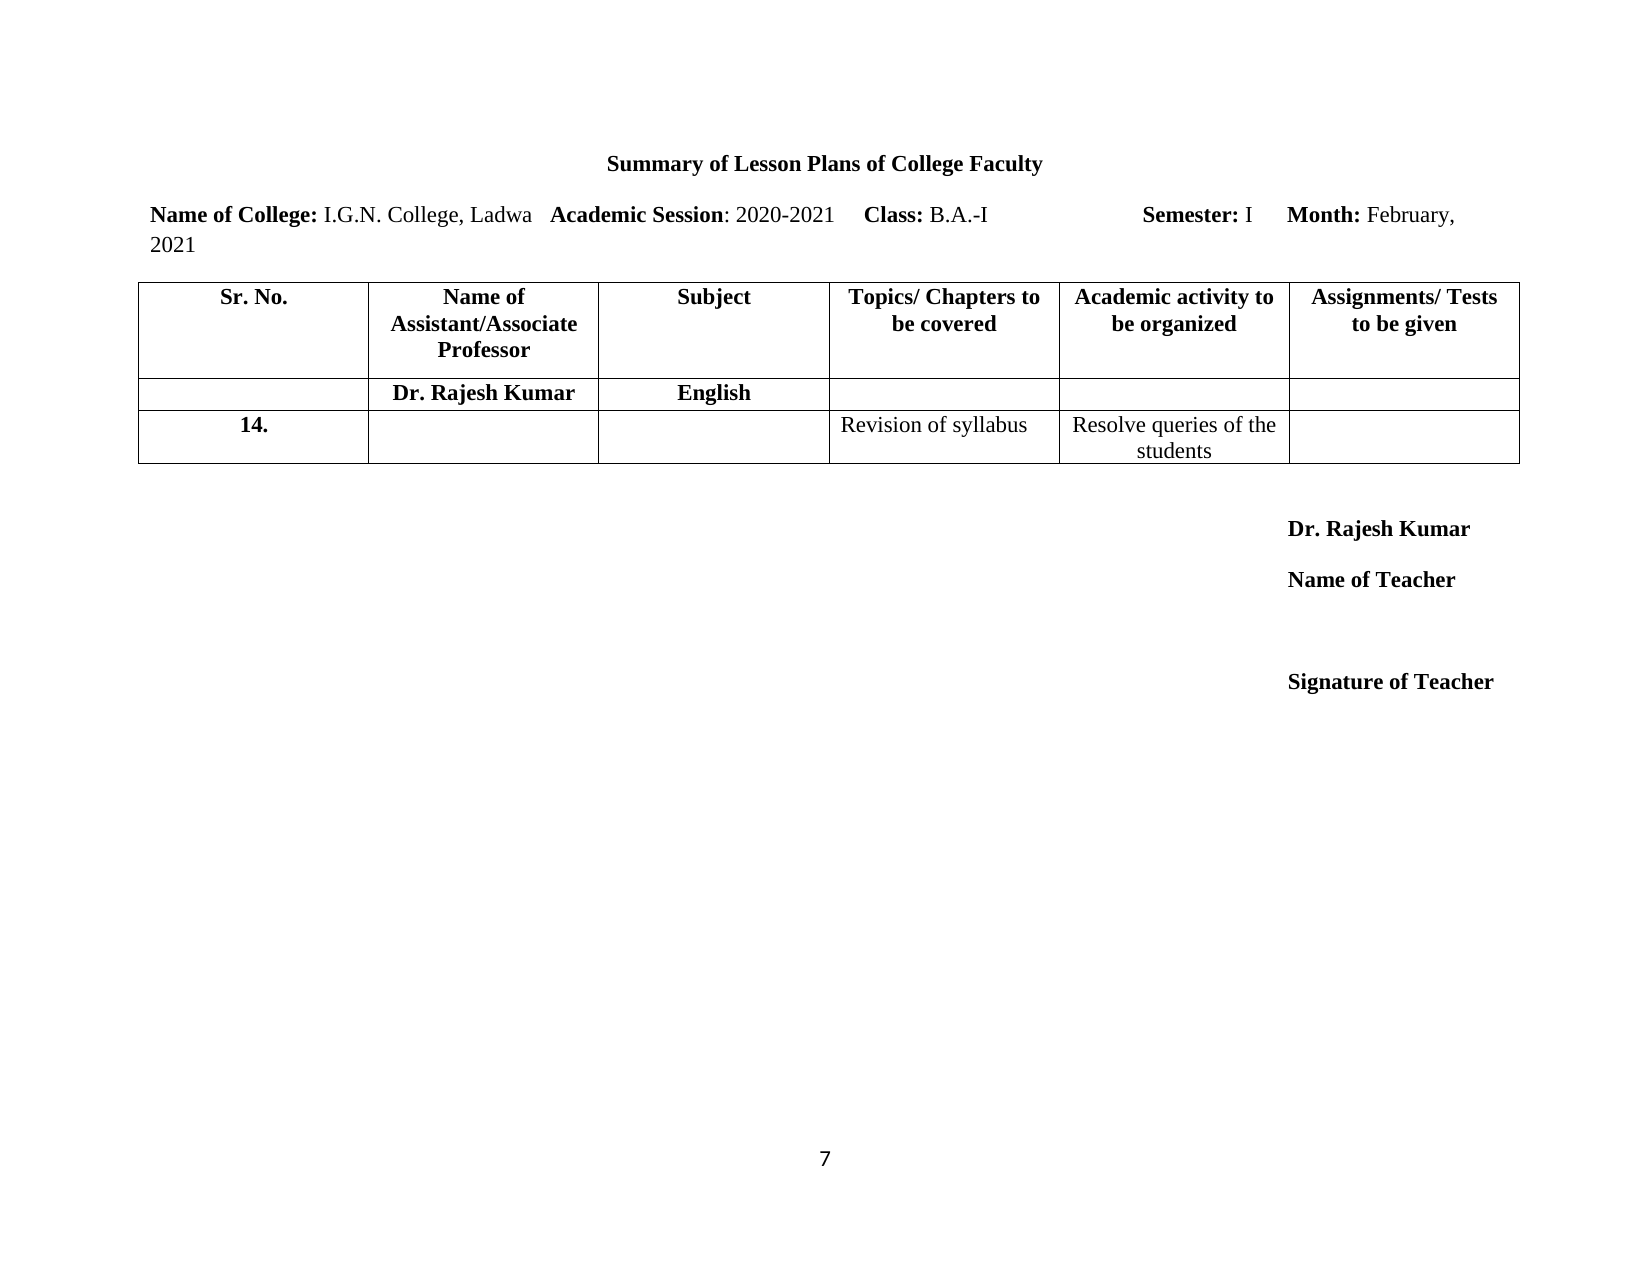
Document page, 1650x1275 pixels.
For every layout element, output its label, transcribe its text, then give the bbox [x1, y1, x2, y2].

table_cell [369, 411, 598, 463]
text Dr. Rajesh Kumar [150, 515, 1500, 542]
text Name of Teacher [150, 566, 1500, 593]
table_cell [139, 379, 368, 409]
table_header Academic activity to be organized [1060, 283, 1289, 378]
table_header Topics/ Chapters to be covered [830, 283, 1059, 378]
table_header Assignments/ Tests to be given [1290, 283, 1519, 378]
table_cell 14. [139, 411, 368, 463]
table_cell English [599, 379, 829, 409]
table_cell [1290, 411, 1519, 463]
table_header Name of Assistant/Associate Professor [369, 283, 598, 378]
text Signature of Teacher [150, 668, 1500, 695]
table_cell Resolve queries of the students [1060, 411, 1289, 463]
table_cell Revision of syllabus [830, 411, 1059, 463]
table_header Sr. No. [139, 283, 368, 378]
text Name of College: I.G.N. College, Ladwa Academic Session: 2020-2021 Class: B.A.-I Semester: I Month: February, 2021 [150, 201, 1500, 258]
table_cell [599, 411, 829, 463]
table_cell [1290, 379, 1519, 409]
text Summary of Lesson Plans of College Faculty [150, 150, 1500, 176]
table_cell Dr. Rajesh Kumar [369, 379, 598, 409]
table_header Subject [599, 283, 829, 378]
table_cell [1060, 379, 1289, 409]
table_cell [830, 379, 1059, 409]
